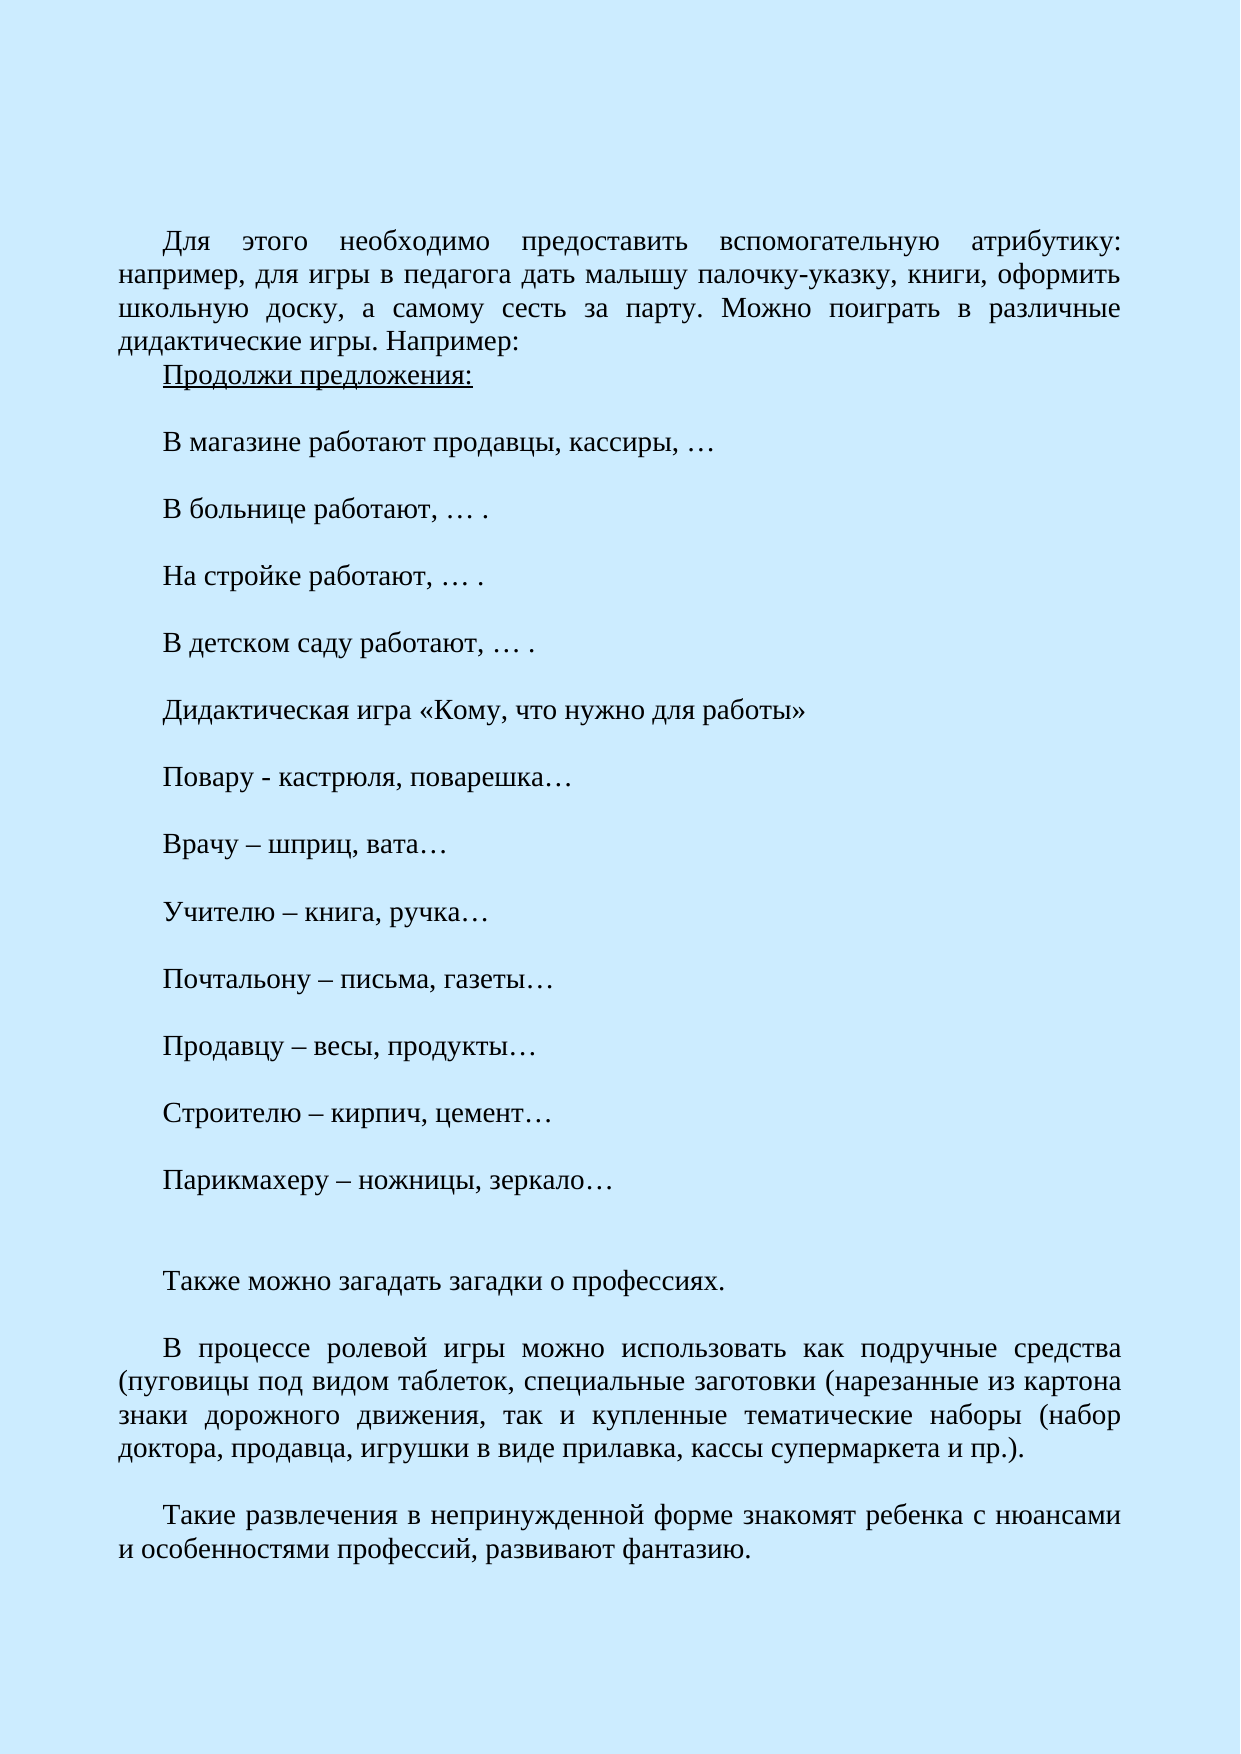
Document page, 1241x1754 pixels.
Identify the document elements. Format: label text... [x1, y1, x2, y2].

text В магазине работают продавцы, кассиры, … [118, 424, 1122, 458]
text Продавцу – весы, продукты… [118, 1028, 1122, 1061]
text Продолжи предложения: [118, 357, 1122, 391]
text Для этого необходимо предоставить вспомогательную атрибутику: например, для игры в педагога дать малышу палочку-указку, книги, оформить школьную доску, а самому сесть за парту. Можно поиграть в различные дидактические игры. Например: [118, 223, 1122, 357]
text В процессе ролевой игры можно использовать как подручные средства (пуговицы под видом таблеток, специальные заготовки (нарезанные из картона знаки дорожного движения, так и купленные тематические наборы (набор доктора, продавца, игрушки в виде прилавка, кассы супермаркета и пр.). [118, 1330, 1122, 1464]
text Строителю – кирпич, цемент… [118, 1095, 1122, 1128]
text Парикмахеру – ножницы, зеркало… [118, 1162, 1122, 1196]
text Врачу – шприц, вата… [118, 827, 1122, 860]
text Повару - кастрюля, поварешка… [118, 759, 1122, 793]
text Почтальону – письма, газеты… [118, 961, 1122, 994]
text Такие развлечения в непринужденной форме знакомят ребенка с нюансами и особенностями профессий, развивают фантазию. [118, 1497, 1122, 1564]
text В детском саду работают, … . [118, 625, 1122, 659]
text В больнице работают, … . [118, 491, 1122, 525]
text На стройке работают, … . [118, 558, 1122, 592]
text Учителю – книга, ручка… [118, 894, 1122, 927]
text Также можно загадать загадки о профессиях. [118, 1263, 1122, 1296]
text Дидактическая игра «Кому, что нужно для работы» [118, 692, 1122, 726]
